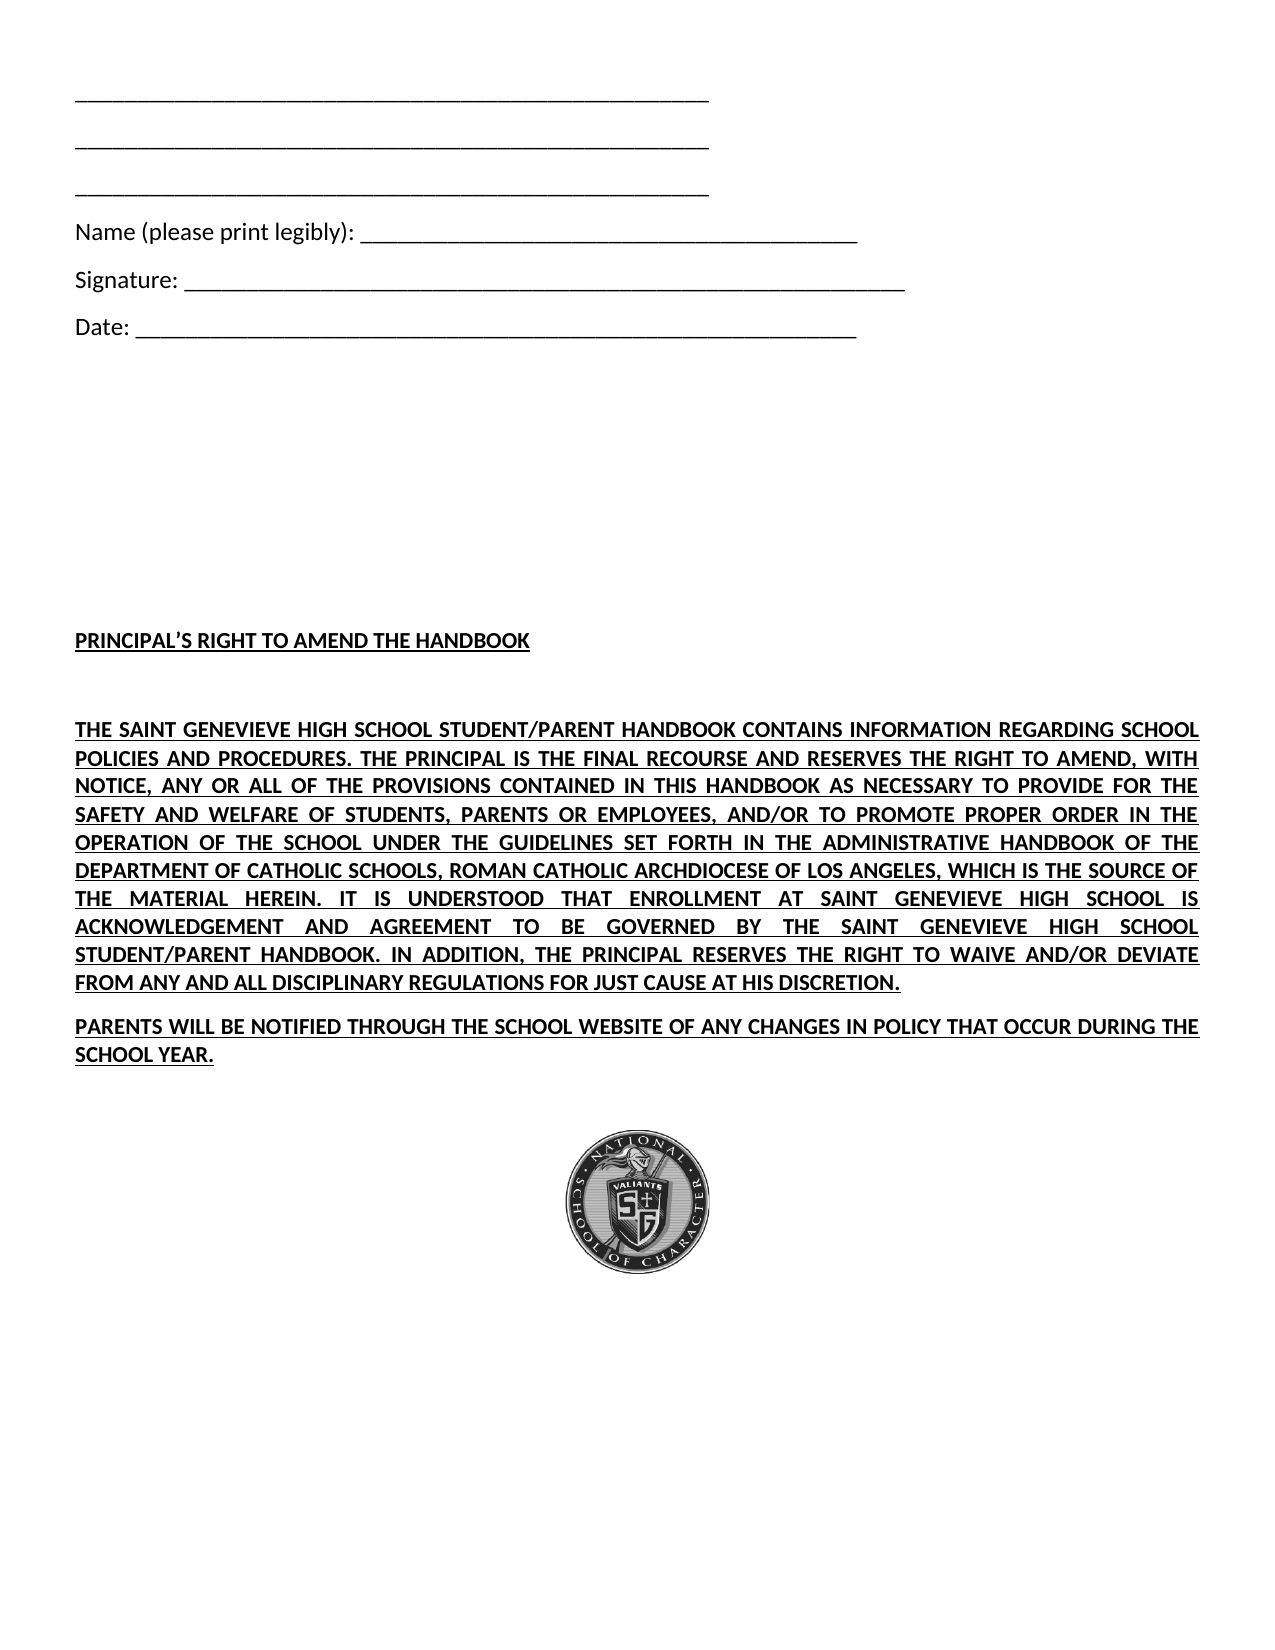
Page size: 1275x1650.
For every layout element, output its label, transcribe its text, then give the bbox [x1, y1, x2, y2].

text PRINCIPAL’S RIGHT TO AMEND THE HANDBOOK [75, 626, 1200, 654]
text ___________________________________________________ [75, 75, 1200, 106]
picture [565, 1130, 710, 1274]
text The Saint Genevieve High School Student/Parent Handbook contains information regarding school policies and procedures. The Principal is the final recourse and reserves the right to amend, with notice, any or all of the provisions contained in this handbook as necessary to provide for the safety and welfare of students, parents or employees, and/or to promote proper order in the operation of the school under the guidelines set forth in the Administrative Handbook of the Department of Catholic Schools, Roman Catholic Archdiocese of Los Angeles, which is the source of the material herein. It is understood that enrollment at Saint Genevieve High School is acknowledgement and agreement to be governed by the Saint Genevieve High School Student/Parent Handbook. In addition, the Principal reserves the right to waive and/or deviate from any and all disciplinary regulations for just cause at his discretion. [75, 909, 1200, 964]
text The Saint Genevieve High School Student/Parent Handbook contains information regarding school policies and procedures. The Principal is the final recourse and reserves the right to amend, with notice, any or all of the provisions contained in this handbook as necessary to provide for the safety and welfare of students, parents or employees, and/or to promote proper order in the operation of the school under the guidelines set forth in the Administrative Handbook of the Department of Catholic Schools, Roman Catholic Archdiocese of Los Angeles, which is the source of the material herein. It is understood that enrollment at Saint Genevieve High School is acknowledgement and agreement to be governed by the Saint Genevieve High School Student/Parent Handbook. In addition, the Principal reserves the right to waive and/or deviate from any and all disciplinary regulations for just cause at his discretion. [75, 853, 1200, 908]
text Parents will be notified through the school website of any changes in policy that occur during the school year. [75, 1038, 1200, 1068]
text Parents will be notified through the school website of any changes in policy that occur during the school year. [75, 1012, 1200, 1037]
text Signature: __________________________________________________________ [75, 264, 1200, 294]
text Name (please print legibly): ________________________________________ [75, 217, 1200, 247]
text The Saint Genevieve High School Student/Parent Handbook contains information regarding school policies and procedures. The Principal is the final recourse and reserves the right to amend, with notice, any or all of the provisions contained in this handbook as necessary to provide for the safety and welfare of students, parents or employees, and/or to promote proper order in the operation of the school under the guidelines set forth in the Administrative Handbook of the Department of Catholic Schools, Roman Catholic Archdiocese of Los Angeles, which is the source of the material herein. It is understood that enrollment at Saint Genevieve High School is acknowledgement and agreement to be governed by the Saint Genevieve High School Student/Parent Handbook. In addition, the Principal reserves the right to waive and/or deviate from any and all disciplinary regulations for just cause at his discretion. [75, 741, 1200, 852]
text ___________________________________________________ [75, 169, 1200, 200]
text ___________________________________________________ [75, 122, 1200, 153]
text Date: __________________________________________________________ [75, 311, 1200, 341]
